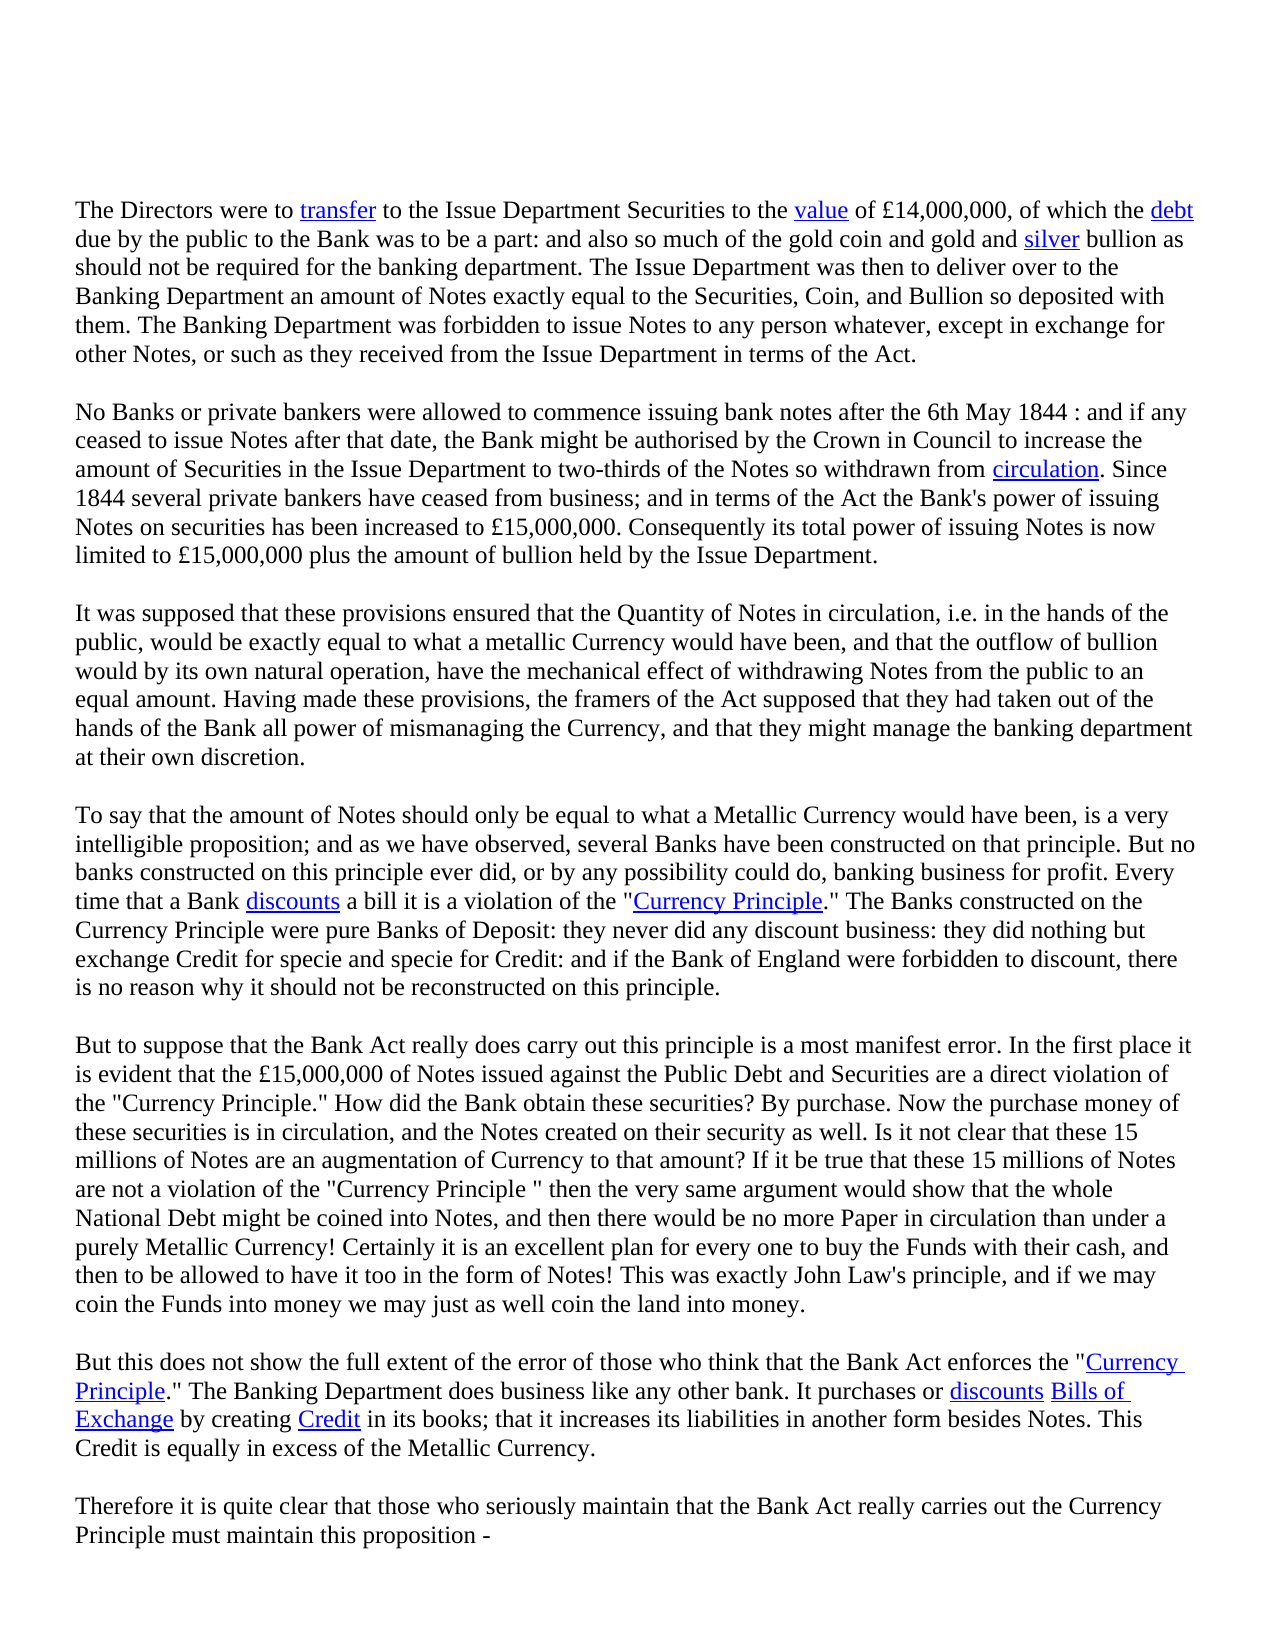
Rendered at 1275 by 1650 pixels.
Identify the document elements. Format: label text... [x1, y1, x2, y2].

text Therefore it is quite clear that those who seriously maintain that the Bank Act really carries out the Currency Principle must maintain this proposition - [75, 1491, 1200, 1549]
text To say that the amount of Notes should only be equal to what a Metallic Currency would have been, is a very intelligible proposition; and as we have observed, several Banks have been constructed on that principle. But no banks constructed on this principle ever did, or by any possibility could do, banking business for profit. Every time that a Bank discounts a bill it is a violation of the "Currency Principle." The Banks constructed on the Currency Principle were pure Banks of Deposit: they never did any discount business: they did nothing but exchange Credit for specie and specie for Credit: and if the Bank of England were forbidden to discount, there is no reason why it should not be reconstructed on this principle. [75, 800, 1200, 1001]
text The Directors were to transfer to the Issue Department Securities to the value of £14,000,000, of which the debt due by the public to the Bank was to be a part: and also so much of the gold coin and gold and silver bullion as should not be required for the banking department. The Issue Department was then to deliver over to the Banking Department an amount of Notes exactly equal to the Securities, Coin, and Bullion so deposited with them. The Banking Department was forbidden to issue Notes to any person whatever, except in exchange for other Notes, or such as they received from the Issue Department in terms of the Act. [75, 195, 1200, 367]
text But to suppose that the Bank Act really does carry out this principle is a most manifest error. In the first place it is evident that the £15,000,000 of Notes issued against the Public Debt and Securities are a direct violation of the "Currency Principle." How did the Bank obtain these securities? By purchase. Now the purchase money of these securities is in circulation, and the Notes created on their security as well. Is it not clear that these 15 millions of Notes are an augmentation of Currency to that amount? If it be true that these 15 millions of Notes are not a violation of the "Currency Principle " then the very same argument would show that the whole National Debt might be coined into Notes, and then there would be no more Paper in circulation than under a purely Metallic Currency! Certainly it is an excellent plan for every one to buy the Funds with their cash, and then to be allowed to have it too in the form of Notes! This was exactly John Law's principle, and if we may coin the Funds into money we may just as well coin the land into money. [75, 1030, 1200, 1318]
text It was supposed that these provisions ensured that the Quantity of Notes in circulation, i.e. in the hands of the public, would be exactly equal to what a metallic Currency would have been, and that the outflow of bullion would by its own natural operation, have the mechanical effect of withdrawing Notes from the public to an equal amount. Having made these provisions, the framers of the Act supposed that they had taken out of the hands of the Bank all power of mismanaging the Currency, and that they might manage the banking department at their own discretion. [75, 598, 1200, 771]
text But this does not show the full extent of the error of those who think that the Bank Act enforces the "Currency Principle." The Banking Department does business like any other bank. It purchases or discounts Bills of Exchange by creating Credit in its books; that it increases its liabilities in another form besides Notes. This Credit is equally in excess of the Metallic Currency. [75, 1347, 1200, 1462]
text No Banks or private bankers were allowed to commence issuing bank notes after the 6th May 1844 : and if any ceased to issue Notes after that date, the Bank might be authorised by the Crown in Council to increase the amount of Securities in the Issue Department to two-thirds of the Notes so withdrawn from circulation. Since 1844 several private bankers have ceased from business; and in terms of the Act the Bank's power of issuing Notes on securities has been increased to £15,000,000. Consequently its total power of issuing Notes is now limited to £15,000,000 plus the amount of bullion held by the Issue Department. [75, 397, 1200, 569]
